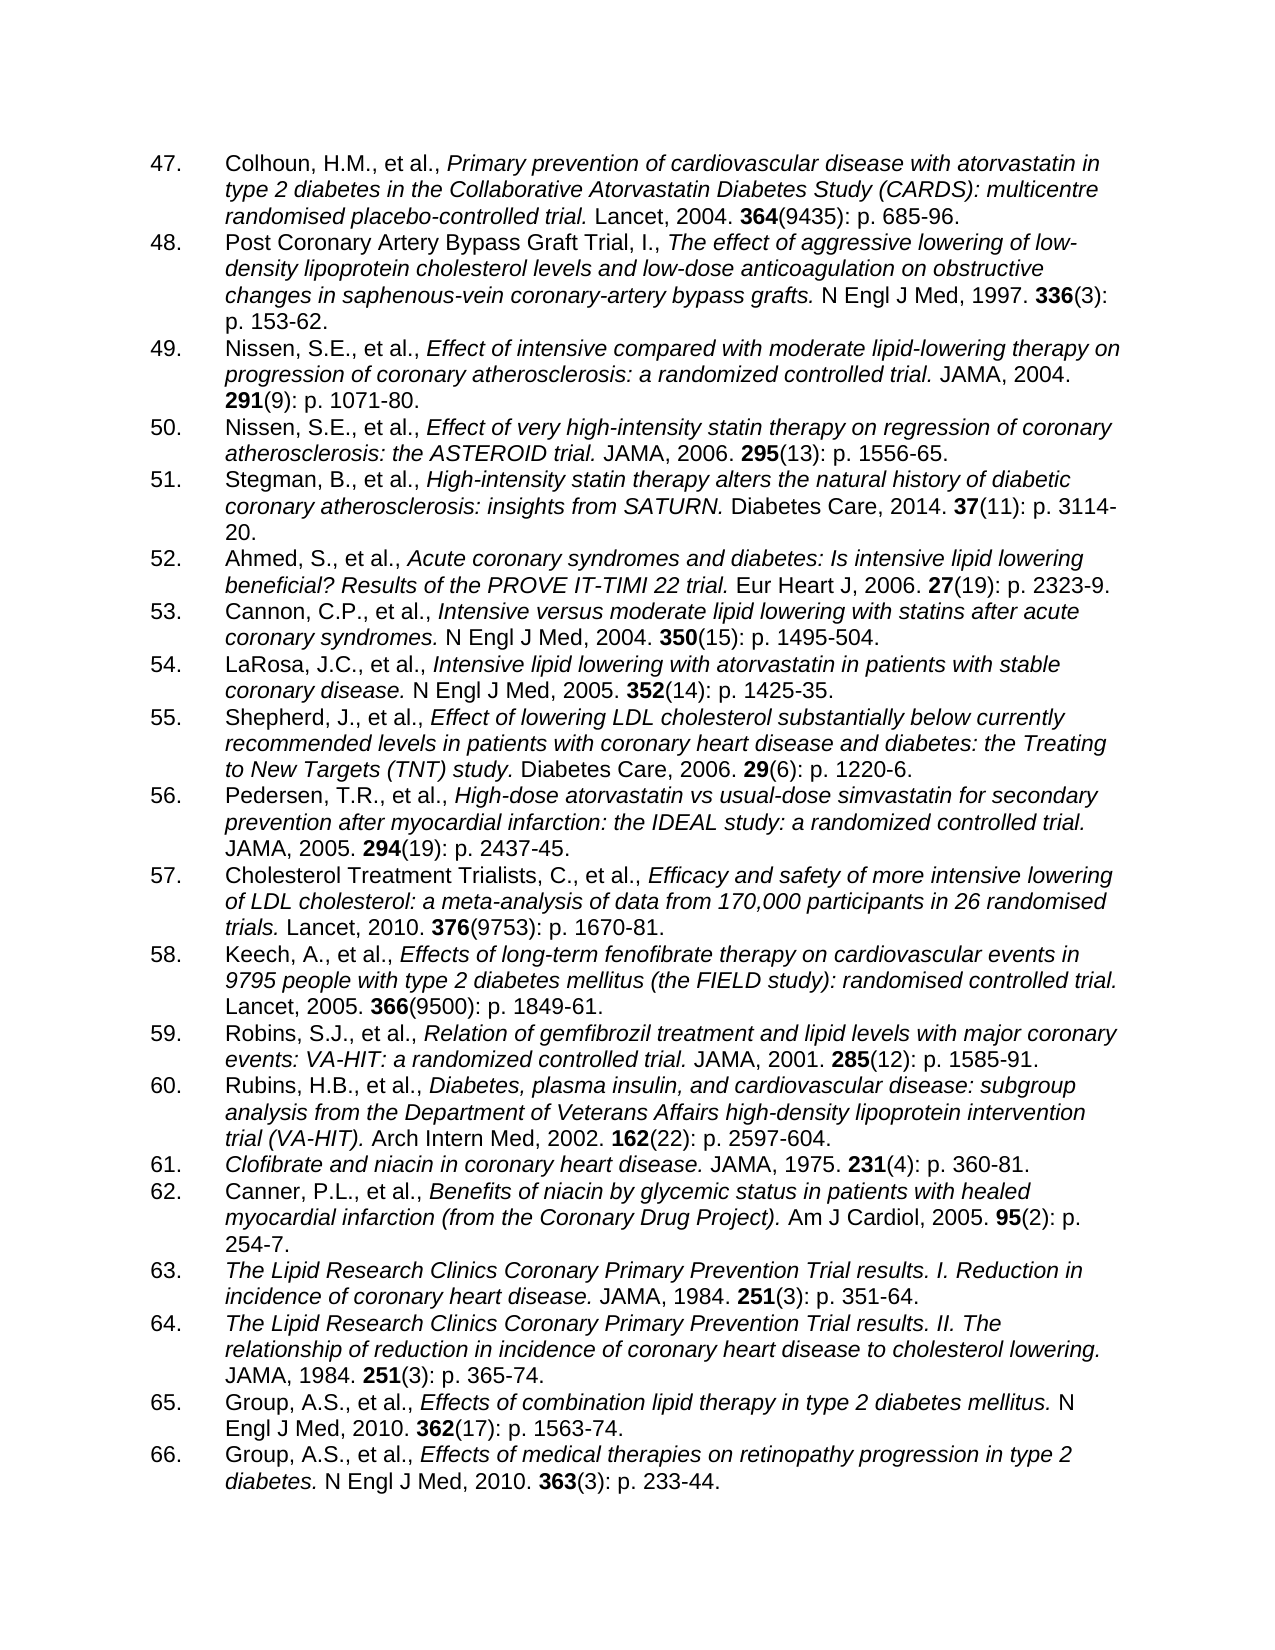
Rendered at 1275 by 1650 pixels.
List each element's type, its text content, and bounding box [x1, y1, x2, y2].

text 57. Cholesterol Treatment Trialists, C., et al., Efficacy and safety of more intensive lowering of LDL cholesterol: a meta-analysis of data from 170,000 participants in 26 randomised trials. Lancet, 2010. 376(9753): p. 1670-81. [150, 862, 1125, 941]
text 66. Group, A.S., et al., Effects of medical therapies on retinopathy progression in type 2 diabetes. N Engl J Med, 2010. 363(3): p. 233-44. [150, 1441, 1125, 1494]
text 59. Robins, S.J., et al., Relation of gemfibrozil treatment and lipid levels with major coronary events: VA-HIT: a randomized controlled trial. JAMA, 2001. 285(12): p. 1585-91. [150, 1020, 1125, 1072]
text 49. Nissen, S.E., et al., Effect of intensive compared with moderate lipid-lowering therapy on progression of coronary atherosclerosis: a randomized controlled trial. JAMA, 2004. 291(9): p. 1071-80. [150, 334, 1125, 413]
text 58. Keech, A., et al., Effects of long-term fenofibrate therapy on cardiovascular events in 9795 people with type 2 diabetes mellitus (the FIELD study): randomised controlled trial. Lancet, 2005. 366(9500): p. 1849-61. [150, 941, 1125, 1020]
text 62. Canner, P.L., et al., Benefits of niacin by glycemic status in patients with healed myocardial infarction (from the Coronary Drug Project). Am J Cardiol, 2005. 95(2): p. 254-7. [150, 1178, 1125, 1257]
text 63. The Lipid Research Clinics Coronary Primary Prevention Trial results. I. Reduction in incidence of coronary heart disease. JAMA, 1984. 251(3): p. 351-64. [150, 1257, 1125, 1309]
text 61. Clofibrate and niacin in coronary heart disease. JAMA, 1975. 231(4): p. 360-81. [150, 1151, 1125, 1178]
text 64. The Lipid Research Clinics Coronary Primary Prevention Trial results. II. The relationship of reduction in incidence of coronary heart disease to cholesterol lowering. JAMA, 1984. 251(3): p. 365-74. [150, 1309, 1125, 1389]
text 65. Group, A.S., et al., Effects of combination lipid therapy in type 2 diabetes mellitus. N Engl J Med, 2010. 362(17): p. 1563-74. [150, 1389, 1125, 1441]
text 60. Rubins, H.B., et al., Diabetes, plasma insulin, and cardiovascular disease: subgroup analysis from the Department of Veterans Affairs high-density lipoprotein intervention trial (VA-HIT). Arch Intern Med, 2002. 162(22): p. 2597-604. [150, 1072, 1125, 1151]
text 56. Pedersen, T.R., et al., High-dose atorvastatin vs usual-dose simvastatin for secondary prevention after myocardial infarction: the IDEAL study: a randomized controlled trial. JAMA, 2005. 294(19): p. 2437-45. [150, 782, 1125, 862]
text 52. Ahmed, S., et al., Acute coronary syndromes and diabetes: Is intensive lipid lowering beneficial? Results of the PROVE IT-TIMI 22 trial. Eur Heart J, 2006. 27(19): p. 2323-9. [150, 545, 1125, 598]
text 48. Post Coronary Artery Bypass Graft Trial, I., The effect of aggressive lowering of low-density lipoprotein cholesterol levels and low-dose anticoagulation on obstructive changes in saphenous-vein coronary-artery bypass grafts. N Engl J Med, 1997. 336(3): p. 153-62. [150, 229, 1125, 334]
text 55. Shepherd, J., et al., Effect of lowering LDL cholesterol substantially below currently recommended levels in patients with coronary heart disease and diabetes: the Treating to New Targets (TNT) study. Diabetes Care, 2006. 29(6): p. 1220-6. [150, 703, 1125, 782]
text 51. Stegman, B., et al., High-intensity statin therapy alters the natural history of diabetic coronary atherosclerosis: insights from SATURN. Diabetes Care, 2014. 37(11): p. 3114-20. [150, 466, 1125, 545]
text 47. Colhoun, H.M., et al., Primary prevention of cardiovascular disease with atorvastatin in type 2 diabetes in the Collaborative Atorvastatin Diabetes Study (CARDS): multicentre randomised placebo-controlled trial. Lancet, 2004. 364(9435): p. 685-96. [150, 150, 1125, 229]
text 54. LaRosa, J.C., et al., Intensive lipid lowering with atorvastatin in patients with stable coronary disease. N Engl J Med, 2005. 352(14): p. 1425-35. [150, 651, 1125, 703]
text 53. Cannon, C.P., et al., Intensive versus moderate lipid lowering with statins after acute coronary syndromes. N Engl J Med, 2004. 350(15): p. 1495-504. [150, 598, 1125, 651]
text 50. Nissen, S.E., et al., Effect of very high-intensity statin therapy on regression of coronary atherosclerosis: the ASTEROID trial. JAMA, 2006. 295(13): p. 1556-65. [150, 413, 1125, 466]
